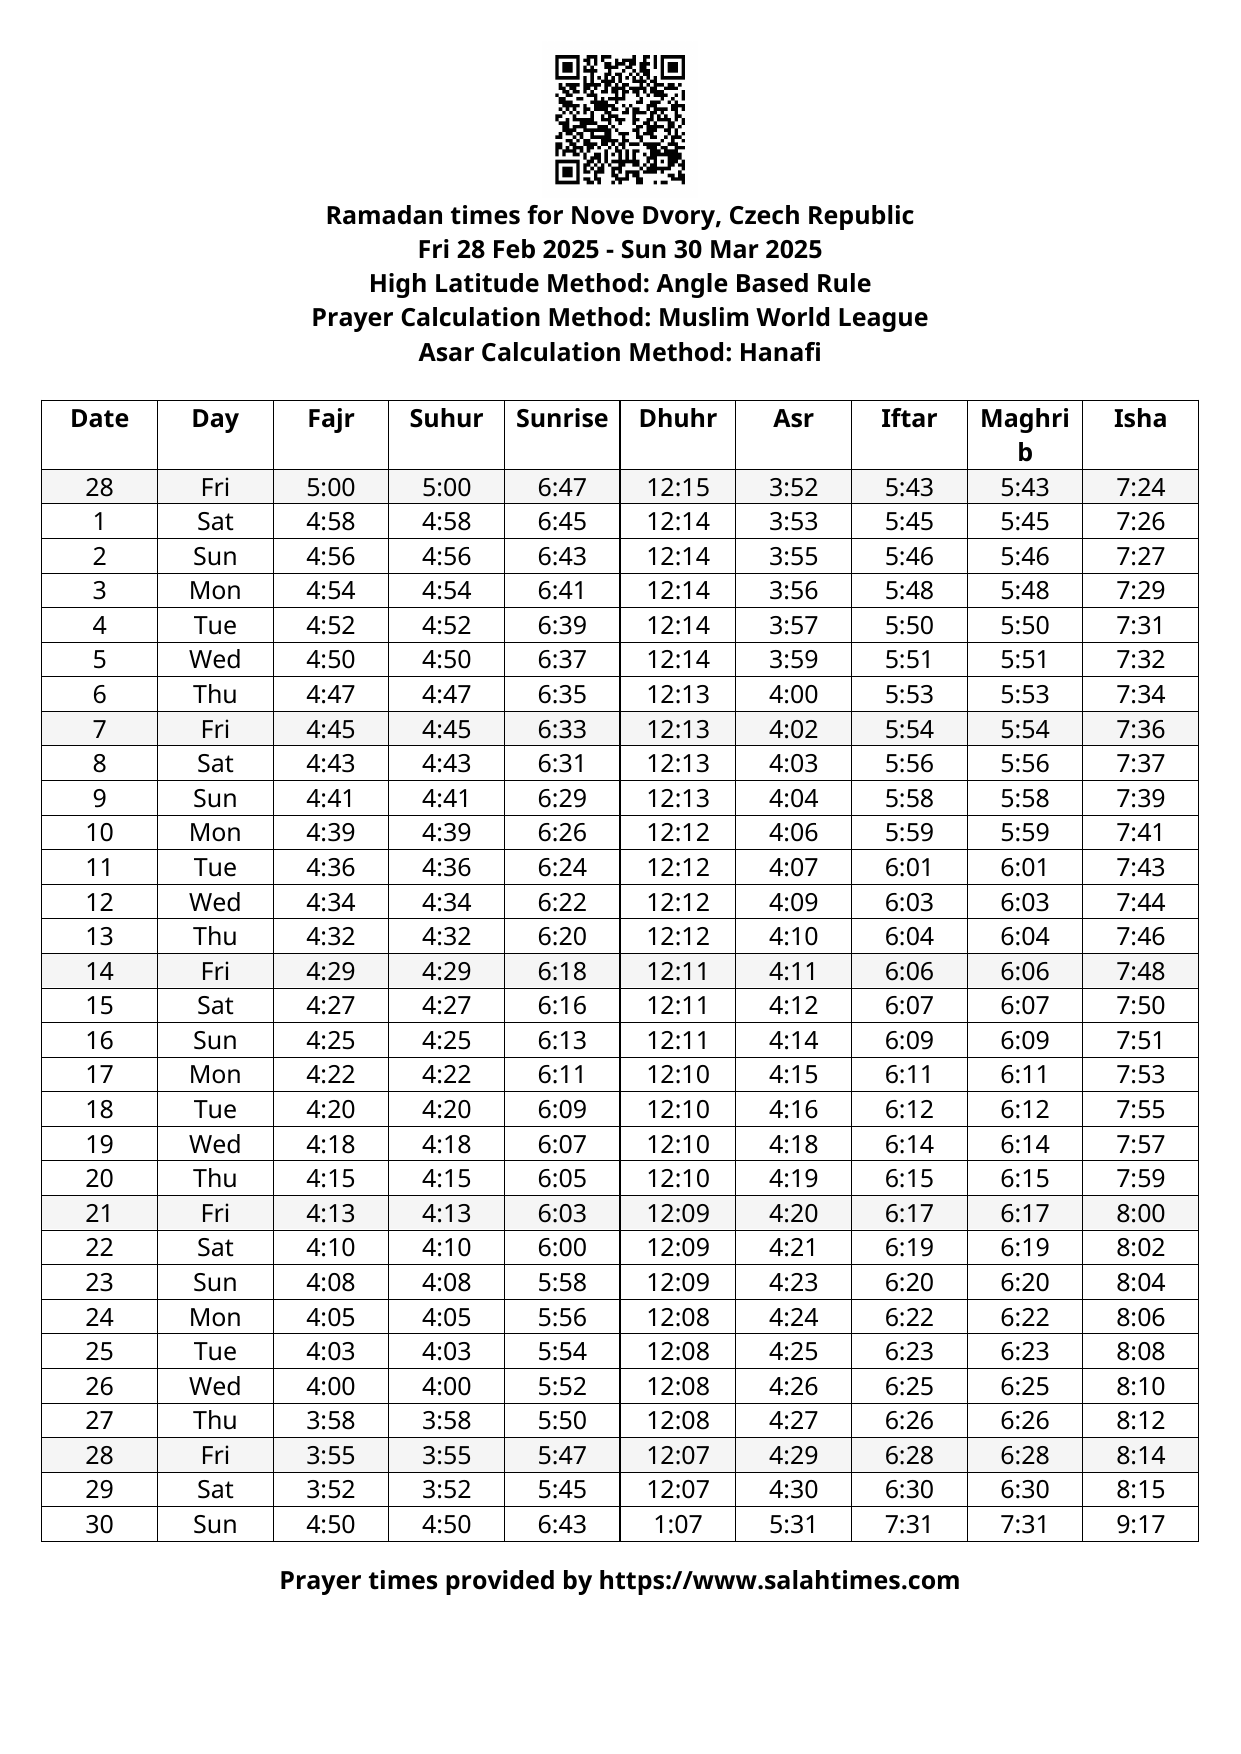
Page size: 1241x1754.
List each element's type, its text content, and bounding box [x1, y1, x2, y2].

table_cell 6:11 [968, 1058, 1082, 1091]
table_cell 6:30 [968, 1473, 1082, 1506]
table_cell 1 [42, 504, 157, 538]
table_cell 4:03 [736, 746, 851, 780]
table_cell 12:12 [621, 850, 735, 884]
table_cell 7:29 [1083, 574, 1198, 607]
table_cell 28 [42, 470, 157, 503]
table_cell 3:57 [736, 608, 851, 642]
table_cell 4:20 [736, 1196, 851, 1229]
table_cell 6:22 [968, 1300, 1082, 1333]
table_cell 4:13 [274, 1196, 388, 1229]
table_cell 12:10 [621, 1058, 735, 1091]
table_cell 15 [42, 989, 157, 1022]
table_cell 12:13 [621, 712, 735, 745]
table_cell 12:13 [621, 746, 735, 780]
table_cell 23 [42, 1265, 157, 1299]
table_cell 6:20 [505, 919, 619, 953]
table_cell 5:54 [852, 712, 967, 745]
table_cell 4:00 [736, 677, 851, 711]
table_header Fajr [274, 401, 388, 469]
table_cell 5:48 [968, 574, 1082, 607]
table_cell 6:04 [968, 919, 1082, 953]
table_cell Tue [158, 1092, 273, 1126]
table_cell 8:12 [1083, 1404, 1198, 1437]
table_cell Tue [158, 850, 273, 884]
table_cell 3 [42, 574, 157, 607]
table_cell 4:02 [736, 712, 851, 745]
table_cell 6:09 [968, 1023, 1082, 1057]
table_cell 4:52 [274, 608, 388, 642]
picture [542, 41, 699, 198]
table_cell 5:54 [968, 712, 1082, 745]
table_cell 6:01 [852, 850, 967, 884]
table_cell Wed [158, 1127, 273, 1160]
table_cell 4:10 [736, 919, 851, 953]
table_cell Thu [158, 919, 273, 953]
table_cell 1:07 [621, 1507, 735, 1541]
table_cell Wed [158, 643, 273, 676]
text Asar Calculation Method: Hanafi [42, 334, 1198, 368]
table_cell 3:53 [736, 504, 851, 538]
table_cell 7:27 [1083, 539, 1198, 572]
table_cell 7:32 [1083, 643, 1198, 676]
table_cell Sat [158, 1473, 273, 1506]
table_cell 4:50 [389, 1507, 504, 1541]
table_cell 7:43 [1083, 850, 1198, 884]
table_cell 6:07 [852, 989, 967, 1022]
table_cell 5:53 [852, 677, 967, 711]
table_cell 27 [42, 1404, 157, 1437]
table_cell 4:39 [274, 816, 388, 849]
table_cell 14 [42, 954, 157, 987]
table_cell 12:14 [621, 608, 735, 642]
table_cell 4:45 [389, 712, 504, 745]
table_cell Wed [158, 1369, 273, 1402]
table_cell 12:14 [621, 504, 735, 538]
table_cell 6:07 [968, 989, 1082, 1022]
table_cell 4:03 [274, 1334, 388, 1368]
table_cell 4:36 [389, 850, 504, 884]
table_cell 30 [42, 1507, 157, 1541]
table_cell 5:45 [968, 504, 1082, 538]
table_cell 5:56 [505, 1300, 619, 1333]
table_cell 4:50 [274, 643, 388, 676]
table_cell 5:50 [852, 608, 967, 642]
table_cell 12:08 [621, 1300, 735, 1333]
table_cell 6:31 [505, 746, 619, 780]
table_cell 4:47 [274, 677, 388, 711]
table_cell 5:51 [852, 643, 967, 676]
table_cell 12:11 [621, 989, 735, 1022]
table_cell Sat [158, 989, 273, 1022]
table_cell 4:58 [389, 504, 504, 538]
table_cell 6:26 [505, 816, 619, 849]
table_cell 4:00 [389, 1369, 504, 1402]
table_cell 6:11 [505, 1058, 619, 1091]
table_cell 8:06 [1083, 1300, 1198, 1333]
table_cell 4:25 [389, 1023, 504, 1057]
table_cell 7:48 [1083, 954, 1198, 987]
table_cell Thu [158, 1404, 273, 1437]
table_cell 12:11 [621, 1023, 735, 1057]
table_cell 4:04 [736, 781, 851, 814]
table_cell 4:32 [389, 919, 504, 953]
table_cell Fri [158, 954, 273, 987]
table_cell 7:31 [1083, 608, 1198, 642]
table_header Sunrise [505, 401, 619, 469]
table_cell 12:07 [621, 1438, 735, 1472]
table_cell 6:17 [968, 1196, 1082, 1229]
table_cell 5:58 [505, 1265, 619, 1299]
table_cell 2 [42, 539, 157, 572]
table_cell 5:31 [736, 1507, 851, 1541]
table_cell 5:43 [852, 470, 967, 503]
table_cell 4:34 [389, 885, 504, 918]
table_cell 7:44 [1083, 885, 1198, 918]
table_cell 24 [42, 1300, 157, 1333]
table_cell 28 [42, 1438, 157, 1472]
table_cell 6:09 [852, 1023, 967, 1057]
table_cell 6:17 [852, 1196, 967, 1229]
table_cell 9 [42, 781, 157, 814]
table_cell 6:14 [852, 1127, 967, 1160]
table_cell 5:50 [968, 608, 1082, 642]
table_cell 4:15 [736, 1058, 851, 1091]
table_cell Thu [158, 1161, 273, 1195]
table_cell 6:14 [968, 1127, 1082, 1160]
table_cell Sat [158, 746, 273, 780]
table_cell Mon [158, 574, 273, 607]
table_cell 19 [42, 1127, 157, 1160]
table_cell 4:43 [389, 746, 504, 780]
table_cell 6:43 [505, 1507, 619, 1541]
table_cell 5:58 [968, 781, 1082, 814]
table_cell 6:23 [852, 1334, 967, 1368]
table_cell 6:18 [505, 954, 619, 987]
table_cell 4:05 [274, 1300, 388, 1333]
table_cell 6:25 [852, 1369, 967, 1402]
table_cell 5:56 [852, 746, 967, 780]
table_cell 4:14 [736, 1023, 851, 1057]
table_cell 4:08 [274, 1265, 388, 1299]
table_cell 8:00 [1083, 1196, 1198, 1229]
table_cell 7:31 [852, 1507, 967, 1541]
table_header Isha [1083, 401, 1198, 469]
table_cell 6:19 [968, 1231, 1082, 1264]
table_cell 6:26 [968, 1404, 1082, 1437]
table_cell Sun [158, 1023, 273, 1057]
table_cell 7:39 [1083, 781, 1198, 814]
table_cell Sat [158, 1231, 273, 1264]
table_cell 5:51 [968, 643, 1082, 676]
table_cell 4:27 [736, 1404, 851, 1437]
table_cell 5:45 [852, 504, 967, 538]
table_cell 7:53 [1083, 1058, 1198, 1091]
table_cell 6:45 [505, 504, 619, 538]
table_cell 18 [42, 1092, 157, 1126]
table_cell 12:07 [621, 1473, 735, 1506]
table_cell 26 [42, 1369, 157, 1402]
table_cell 4:22 [389, 1058, 504, 1091]
table_cell 4:10 [389, 1231, 504, 1264]
text Ramadan times for Nove Dvory, Czech Republic [42, 198, 1198, 232]
table_cell 4:12 [736, 989, 851, 1022]
table_cell 5:46 [968, 539, 1082, 572]
table_cell 8 [42, 746, 157, 780]
table_cell 6:33 [505, 712, 619, 745]
table_cell 6:26 [852, 1404, 967, 1437]
table_cell 25 [42, 1334, 157, 1368]
table_cell 6:09 [505, 1092, 619, 1126]
table_cell 4:30 [736, 1473, 851, 1506]
table_cell 7:50 [1083, 989, 1198, 1022]
table_cell 6:03 [968, 885, 1082, 918]
table_cell 4:43 [274, 746, 388, 780]
table_cell 7:59 [1083, 1161, 1198, 1195]
table_cell 7:36 [1083, 712, 1198, 745]
table_cell 12:12 [621, 919, 735, 953]
table_cell 4:18 [736, 1127, 851, 1160]
table_cell 8:10 [1083, 1369, 1198, 1402]
table_cell 6:30 [852, 1473, 967, 1506]
table_cell 12:13 [621, 677, 735, 711]
table_cell 3:59 [736, 643, 851, 676]
table_cell 5:58 [852, 781, 967, 814]
table_cell 6:22 [852, 1300, 967, 1333]
table_cell 5:54 [505, 1334, 619, 1368]
table_cell 6:13 [505, 1023, 619, 1057]
table_cell 4:23 [736, 1265, 851, 1299]
table_cell 6:05 [505, 1161, 619, 1195]
table_cell 11 [42, 850, 157, 884]
text Prayer times provided by https://www.salahtimes.com [42, 1563, 1198, 1597]
table_cell 4:29 [389, 954, 504, 987]
table_cell 6:06 [968, 954, 1082, 987]
table_header Suhur [389, 401, 504, 469]
table_cell 8:15 [1083, 1473, 1198, 1506]
table_cell 12:13 [621, 781, 735, 814]
table_cell 4:10 [274, 1231, 388, 1264]
table_cell 12:09 [621, 1196, 735, 1229]
table_cell 12:14 [621, 539, 735, 572]
table_cell 12:12 [621, 885, 735, 918]
table_cell 4:18 [389, 1127, 504, 1160]
table_cell 6:15 [968, 1161, 1082, 1195]
table_cell 6:43 [505, 539, 619, 572]
table_cell 13 [42, 919, 157, 953]
table_cell 4:21 [736, 1231, 851, 1264]
table_cell 7:26 [1083, 504, 1198, 538]
table_cell 12:09 [621, 1265, 735, 1299]
table_cell 6:22 [505, 885, 619, 918]
text Fri 28 Feb 2025 - Sun 30 Mar 2025 [42, 232, 1198, 266]
table_cell 7 [42, 712, 157, 745]
table_cell 4:07 [736, 850, 851, 884]
table_cell 4:36 [274, 850, 388, 884]
table_cell Tue [158, 1334, 273, 1368]
table_cell 6:15 [852, 1161, 967, 1195]
table_cell 6:20 [852, 1265, 967, 1299]
table_cell 6 [42, 677, 157, 711]
table_cell 8:14 [1083, 1438, 1198, 1472]
table_cell 4:00 [274, 1369, 388, 1402]
table_cell 6:25 [968, 1369, 1082, 1402]
table_cell 12:10 [621, 1127, 735, 1160]
table_cell 4:26 [736, 1369, 851, 1402]
table_cell Tue [158, 608, 273, 642]
table_cell 3:52 [274, 1473, 388, 1506]
table_cell 4:54 [274, 574, 388, 607]
table_cell Sun [158, 1507, 273, 1541]
table_cell Fri [158, 1438, 273, 1472]
table_cell 4:25 [274, 1023, 388, 1057]
table_cell 6:00 [505, 1231, 619, 1264]
table_cell 10 [42, 816, 157, 849]
table_header Date [42, 401, 157, 469]
table_cell 6:16 [505, 989, 619, 1022]
table_cell 4:19 [736, 1161, 851, 1195]
table_cell 8:08 [1083, 1334, 1198, 1368]
table_cell 5:43 [968, 470, 1082, 503]
table_cell 5:50 [505, 1404, 619, 1437]
table_cell 4:29 [736, 1438, 851, 1472]
table_cell 6:06 [852, 954, 967, 987]
table_cell 6:37 [505, 643, 619, 676]
table_cell 6:41 [505, 574, 619, 607]
table_cell Mon [158, 816, 273, 849]
table_cell 4:34 [274, 885, 388, 918]
table_cell 7:51 [1083, 1023, 1198, 1057]
table_cell 4:32 [274, 919, 388, 953]
table_header Dhuhr [621, 401, 735, 469]
table_cell Mon [158, 1300, 273, 1333]
table_cell 4:58 [274, 504, 388, 538]
table_cell 4:05 [389, 1300, 504, 1333]
table_cell 12:10 [621, 1092, 735, 1126]
table_cell 12:08 [621, 1404, 735, 1437]
table_cell 4:09 [736, 885, 851, 918]
table_cell 6:35 [505, 677, 619, 711]
table_cell 4:20 [389, 1092, 504, 1126]
table_cell 6:19 [852, 1231, 967, 1264]
table_cell 5:45 [505, 1473, 619, 1506]
table_cell 6:12 [968, 1092, 1082, 1126]
table_cell 7:55 [1083, 1092, 1198, 1126]
table_cell 21 [42, 1196, 157, 1229]
table_cell 5:00 [389, 470, 504, 503]
table_cell 3:52 [736, 470, 851, 503]
table_cell 4:41 [389, 781, 504, 814]
table_cell 6:29 [505, 781, 619, 814]
table_cell 4:25 [736, 1334, 851, 1368]
table_header Day [158, 401, 273, 469]
table_cell 4:52 [389, 608, 504, 642]
table_cell 7:31 [968, 1507, 1082, 1541]
table_cell 12 [42, 885, 157, 918]
table_cell 4:03 [389, 1334, 504, 1368]
table_cell 6:47 [505, 470, 619, 503]
table_cell 29 [42, 1473, 157, 1506]
table_cell 7:46 [1083, 919, 1198, 953]
table_cell 4:24 [736, 1300, 851, 1333]
table_cell 8:04 [1083, 1265, 1198, 1299]
table_cell 6:28 [852, 1438, 967, 1472]
table_cell 5:59 [968, 816, 1082, 849]
table_cell 4:27 [274, 989, 388, 1022]
table_cell 4:29 [274, 954, 388, 987]
table_cell 6:28 [968, 1438, 1082, 1472]
table_cell Sat [158, 504, 273, 538]
table_cell Sun [158, 781, 273, 814]
table_cell 12:11 [621, 954, 735, 987]
table_header Maghrib [968, 401, 1082, 469]
table_cell 7:24 [1083, 470, 1198, 503]
table_cell Mon [158, 1058, 273, 1091]
table_cell 6:11 [852, 1058, 967, 1091]
table_cell 12:14 [621, 574, 735, 607]
table_cell 6:03 [505, 1196, 619, 1229]
table_cell 17 [42, 1058, 157, 1091]
text Prayer Calculation Method: Muslim World League [42, 300, 1198, 334]
table_cell 6:01 [968, 850, 1082, 884]
table_cell 8:02 [1083, 1231, 1198, 1264]
table_cell 7:57 [1083, 1127, 1198, 1160]
table_cell 6:24 [505, 850, 619, 884]
table_cell 4:15 [389, 1161, 504, 1195]
table_cell 12:14 [621, 643, 735, 676]
table_cell 3:55 [736, 539, 851, 572]
table_cell 20 [42, 1161, 157, 1195]
table_cell 3:58 [389, 1404, 504, 1437]
table_cell 5:59 [852, 816, 967, 849]
table_cell 4:56 [389, 539, 504, 572]
table_cell 12:12 [621, 816, 735, 849]
table_cell Thu [158, 677, 273, 711]
table_cell 12:10 [621, 1161, 735, 1195]
table_cell 6:04 [852, 919, 967, 953]
table_cell 4:06 [736, 816, 851, 849]
table_cell Sun [158, 539, 273, 572]
table_cell 12:08 [621, 1369, 735, 1402]
table_cell 4:22 [274, 1058, 388, 1091]
table_cell 4:56 [274, 539, 388, 572]
table_cell 4:50 [389, 643, 504, 676]
table_cell Wed [158, 885, 273, 918]
table_cell 4:08 [389, 1265, 504, 1299]
table_cell 12:15 [621, 470, 735, 503]
table_cell 4:20 [274, 1092, 388, 1126]
table_cell 5:00 [274, 470, 388, 503]
table_cell 4:16 [736, 1092, 851, 1126]
table_cell 4:11 [736, 954, 851, 987]
table_cell 3:52 [389, 1473, 504, 1506]
table_cell 4:41 [274, 781, 388, 814]
table_header Iftar [852, 401, 967, 469]
table_cell 22 [42, 1231, 157, 1264]
table_cell 5:46 [852, 539, 967, 572]
table_cell 3:56 [736, 574, 851, 607]
table_cell Sun [158, 1265, 273, 1299]
table_header Asr [736, 401, 851, 469]
text High Latitude Method: Angle Based Rule [42, 266, 1198, 300]
table_cell 4:45 [274, 712, 388, 745]
table_cell 5 [42, 643, 157, 676]
table_cell 5:56 [968, 746, 1082, 780]
table_cell 7:34 [1083, 677, 1198, 711]
table_cell 5:53 [968, 677, 1082, 711]
table_cell 16 [42, 1023, 157, 1057]
table_cell 6:39 [505, 608, 619, 642]
table_cell 4:50 [274, 1507, 388, 1541]
table_cell 6:20 [968, 1265, 1082, 1299]
table_cell 5:52 [505, 1369, 619, 1402]
table_cell 6:23 [968, 1334, 1082, 1368]
table_cell 7:37 [1083, 746, 1198, 780]
table_cell 4:39 [389, 816, 504, 849]
table_cell 4:13 [389, 1196, 504, 1229]
table_cell 3:55 [274, 1438, 388, 1472]
table_cell 7:41 [1083, 816, 1198, 849]
table_cell 4:15 [274, 1161, 388, 1195]
table_cell 9:17 [1083, 1507, 1198, 1541]
table_cell 4:27 [389, 989, 504, 1022]
table_cell 5:47 [505, 1438, 619, 1472]
table_cell 6:12 [852, 1092, 967, 1126]
table_cell Fri [158, 712, 273, 745]
table_cell 4:54 [389, 574, 504, 607]
table_cell 3:55 [389, 1438, 504, 1472]
table_cell Fri [158, 1196, 273, 1229]
table_cell 3:58 [274, 1404, 388, 1437]
table_cell 4:47 [389, 677, 504, 711]
table_cell 6:03 [852, 885, 967, 918]
table_cell 6:07 [505, 1127, 619, 1160]
table_cell 4 [42, 608, 157, 642]
table_cell 12:08 [621, 1334, 735, 1368]
table_cell 12:09 [621, 1231, 735, 1264]
table_cell 5:48 [852, 574, 967, 607]
table_cell Fri [158, 470, 273, 503]
table_cell 4:18 [274, 1127, 388, 1160]
